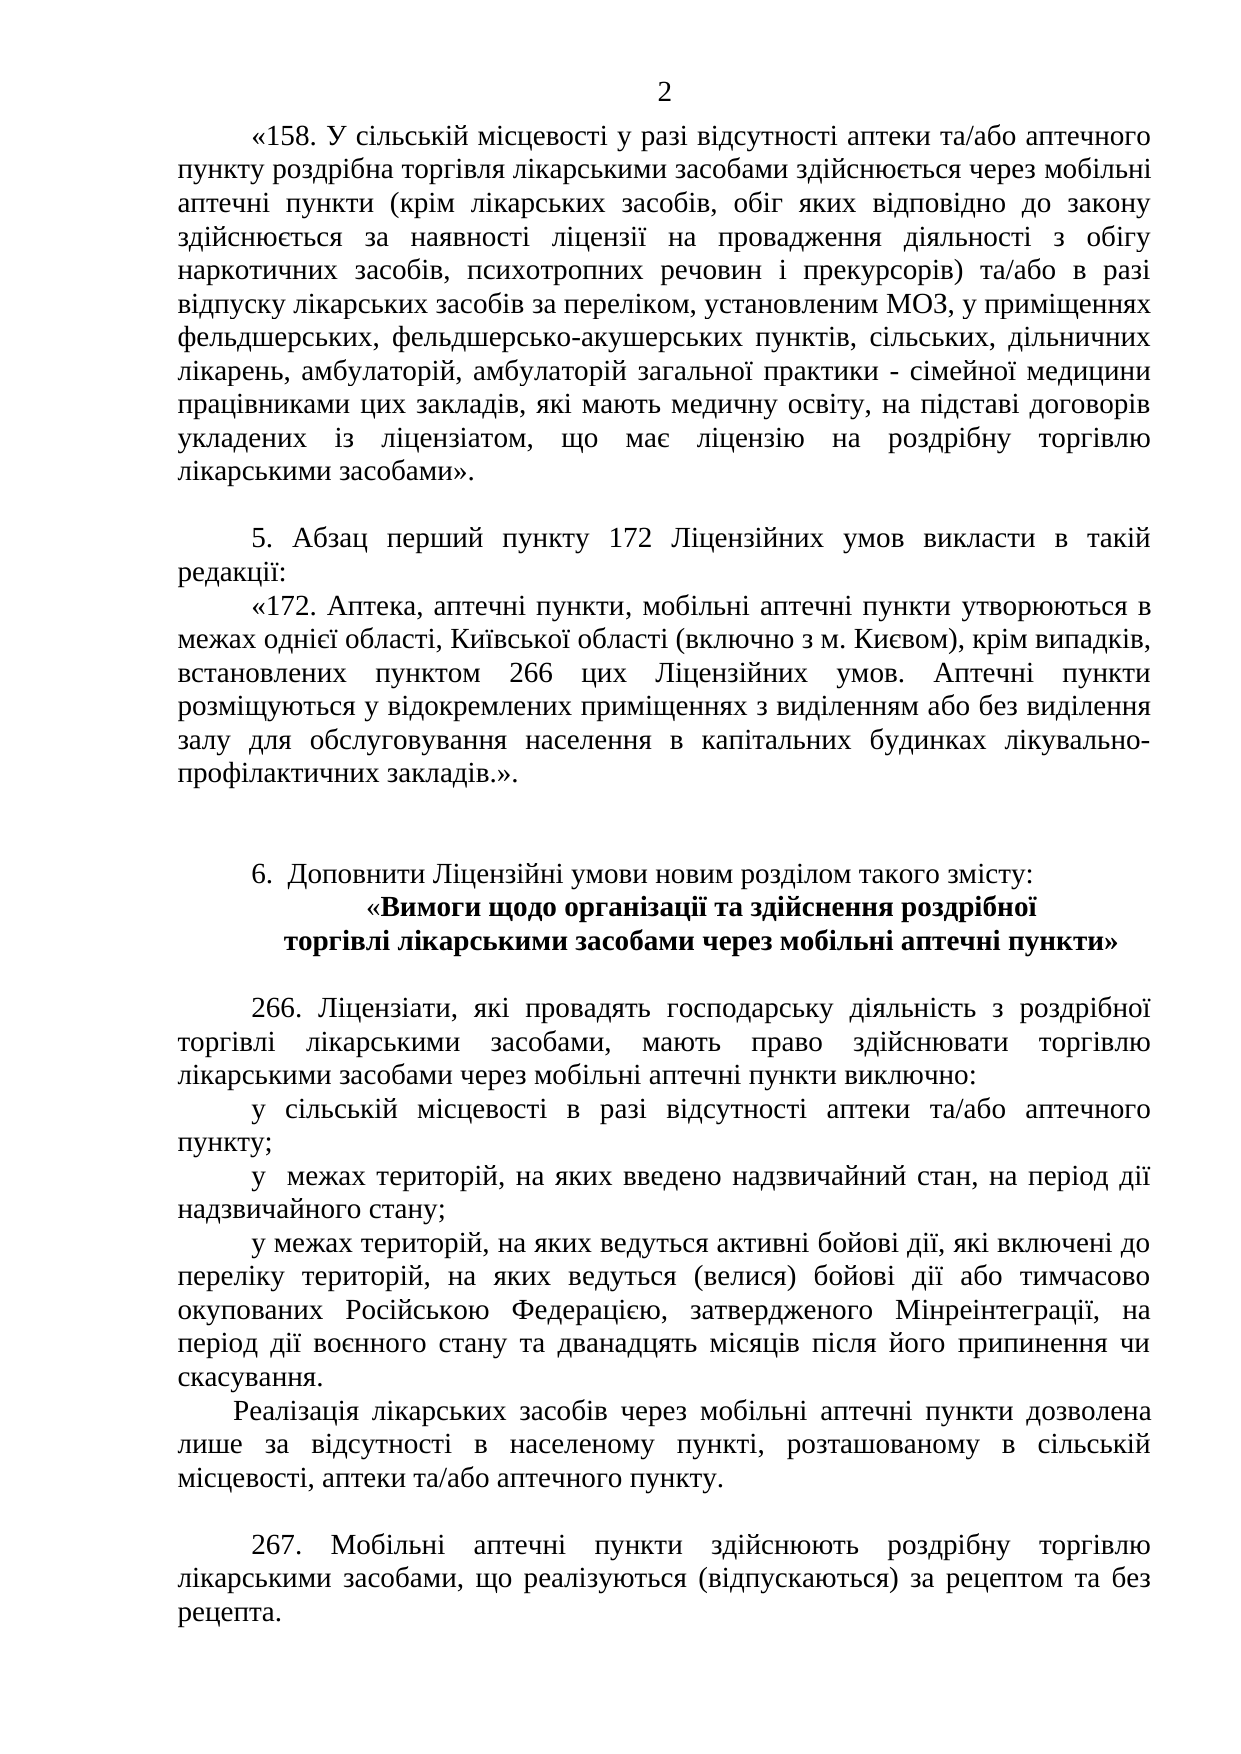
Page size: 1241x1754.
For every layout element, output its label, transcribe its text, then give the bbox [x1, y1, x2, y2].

text торгівлі лікарськими засобами через мобільні аптечні пункти» [177, 923, 1152, 957]
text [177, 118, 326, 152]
text «172. Аптека, аптечні пункти, мобільні аптечні пункти утворюються в межах однієї області, Київської області (включно з м. Києвом), крім випадків, встановлених пунктом 266 цих Ліцензійних умов. Аптечні пункти розміщуються у відокремлених приміщеннях з виділенням або без виділення залу для обслуговування населення в капітальних будинках лікувально-профілактичних закладів.». [177, 588, 1152, 789]
text «Вимоги щодо організації та здійснення роздрібної [177, 889, 1152, 923]
text Реалізація лікарських засобів через мобільні аптечні пункти дозволена лише за відсутності в населеному пункті, розташованому в сільській місцевості, аптеки та/або аптечного пункту. [177, 1393, 1152, 1493]
text 6. Доповнити Ліцензійні умови новим розділом такого змісту: [177, 856, 1152, 889]
text 5. Абзац перший пункту 172 Ліцензійних умов викласти в такій редакції: [177, 521, 1152, 588]
text у межах територій, на яких ведуться активні бойові дії, які включені до переліку територій, на яких ведуться (велися) бойові дії або тимчасово окупованих Російською Федерацією, затвердженого Мінреінтеграції, на період дії воєнного стану та дванадцять місяців після його припинення чи скасування. [177, 1225, 1152, 1393]
text у межах територій, на яких введено надзвичайний стан, на період дії надзвичайного стану; [177, 1158, 1152, 1225]
text у сільській місцевості в разі відсутності аптеки та/або аптечного пункту; [177, 1091, 1152, 1158]
text 267. Мобільні аптечні пункти здійснюють роздрібну торгівлю лікарськими засобами, що реалізуються (відпускаються) за рецептом та без рецепта. [177, 1527, 1152, 1627]
text 266. Ліцензіати, які провадять господарську діяльність з роздрібної торгівлі лікарськими засобами, мають право здійснювати торгівлю лікарськими засобами через мобільні аптечні пункти виключно: [177, 990, 1152, 1091]
